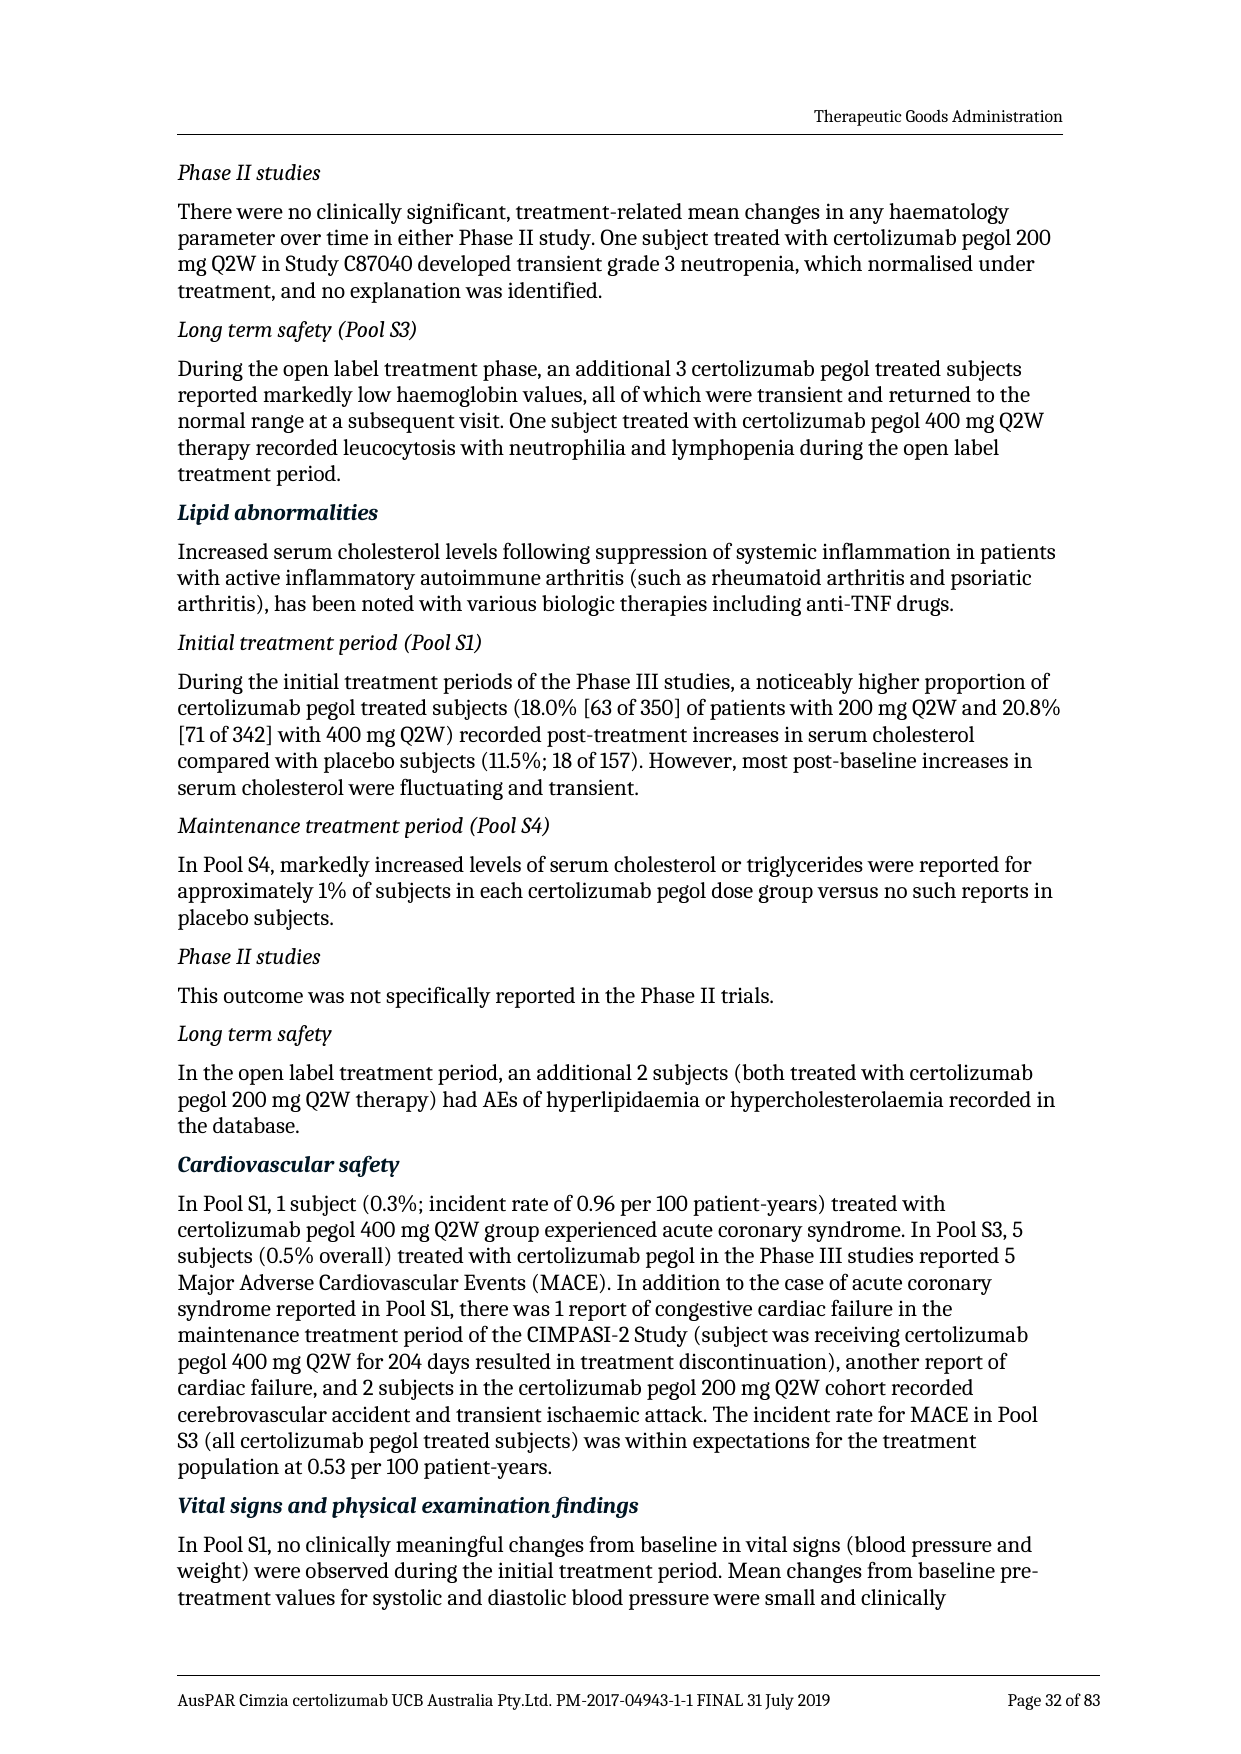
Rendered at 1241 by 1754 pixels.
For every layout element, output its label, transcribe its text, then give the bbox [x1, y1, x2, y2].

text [177, 1532, 1063, 1611]
subtitle Phase II studies [177, 943, 1063, 970]
subtitle Lipid abnormalities [177, 499, 1063, 526]
text During the initial treatment periods of the Phase III studies, a noticeably higher proportion of certolizumab pegol treated subjects (18.0% [63 of 350] of patients with 200 mg Q2W and 20.8% [71 of 342] with 400 mg Q2W) recorded post-treatment increases in serum cholesterol compared with placebo subjects (11.5%; 18 of 157). However, most post-baseline increases in serum cholesterol were fluctuating and transient. [177, 669, 1063, 801]
subtitle Initial treatment period (Pool S1) [177, 630, 1063, 656]
subtitle Long term safety (Pool S3) [177, 316, 1063, 343]
subtitle Vital signs and physical examination findings [177, 1493, 1063, 1519]
text In the open label treatment period, an additional 2 subjects (both treated with certolizumab pegol 200 mg Q2W therapy) had AEs of hyperlipidaemia or hypercholesterolaemia recorded in the database. [177, 1060, 1063, 1139]
subtitle Cardiovascular safety [177, 1152, 1063, 1178]
text There were no clinically significant, treatment-related mean changes in any haematology parameter over time in either Phase II study. One subject treated with certolizumab pegol 200 mg Q2W in Study C87040 developed transient grade 3 neutropenia, which normalised under treatment, and no explanation was identified. [177, 198, 1063, 304]
text During the open label treatment phase, an additional 3 certolizumab pegol treated subjects reported markedly low haemoglobin values, all of which were transient and returned to the normal range at a subsequent visit. One subject treated with certolizumab pegol 400 mg Q2W therapy recorded leucocytosis with neutrophilia and lymphopenia during the open label treatment period. [177, 355, 1063, 487]
text In Pool S4, markedly increased levels of serum cholesterol or triglycerides were reported for approximately 1% of subjects in each certolizumab pegol dose group versus no such reports in placebo subjects. [177, 852, 1063, 931]
text In Pool S1, 1 subject (0.3%; incident rate of 0.96 per 100 patient-years) treated with certolizumab pegol 400 mg Q2W group experienced acute coronary syndrome. In Pool S3, 5 subjects (0.5% overall) treated with certolizumab pegol in the Phase III studies reported 5 Major Adverse Cardiovascular Events (MACE). In addition to the case of acute coronary syndrome reported in Pool S1, there was 1 report of congestive cardiac failure in the maintenance treatment period of the CIMPASI-2 Study (subject was receiving certolizumab pegol 400 mg Q2W for 204 days resulted in treatment discontinuation), another report of cardiac failure, and 2 subjects in the certolizumab pegol 200 mg Q2W cohort recorded cerebrovascular accident and transient ischaemic attack. The incident rate for MACE in Pool S3 (all certolizumab pegol treated subjects) was within expectations for the treatment population at 0.53 per 100 patient-years. [177, 1191, 1063, 1480]
text Increased serum cholesterol levels following suppression of systemic inflammation in patients with active inflammatory autoimmune arthritis (such as rheumatoid arthritis and psoriatic arthritis), has been noted with various biologic therapies including anti-TNF drugs. [177, 538, 1063, 617]
subtitle Phase II studies [177, 160, 1063, 186]
text This outcome was not specifically reported in the Phase II trials. [177, 982, 1063, 1009]
subtitle Maintenance treatment period (Pool S4) [177, 813, 1063, 839]
subtitle Long term safety [177, 1021, 1063, 1048]
